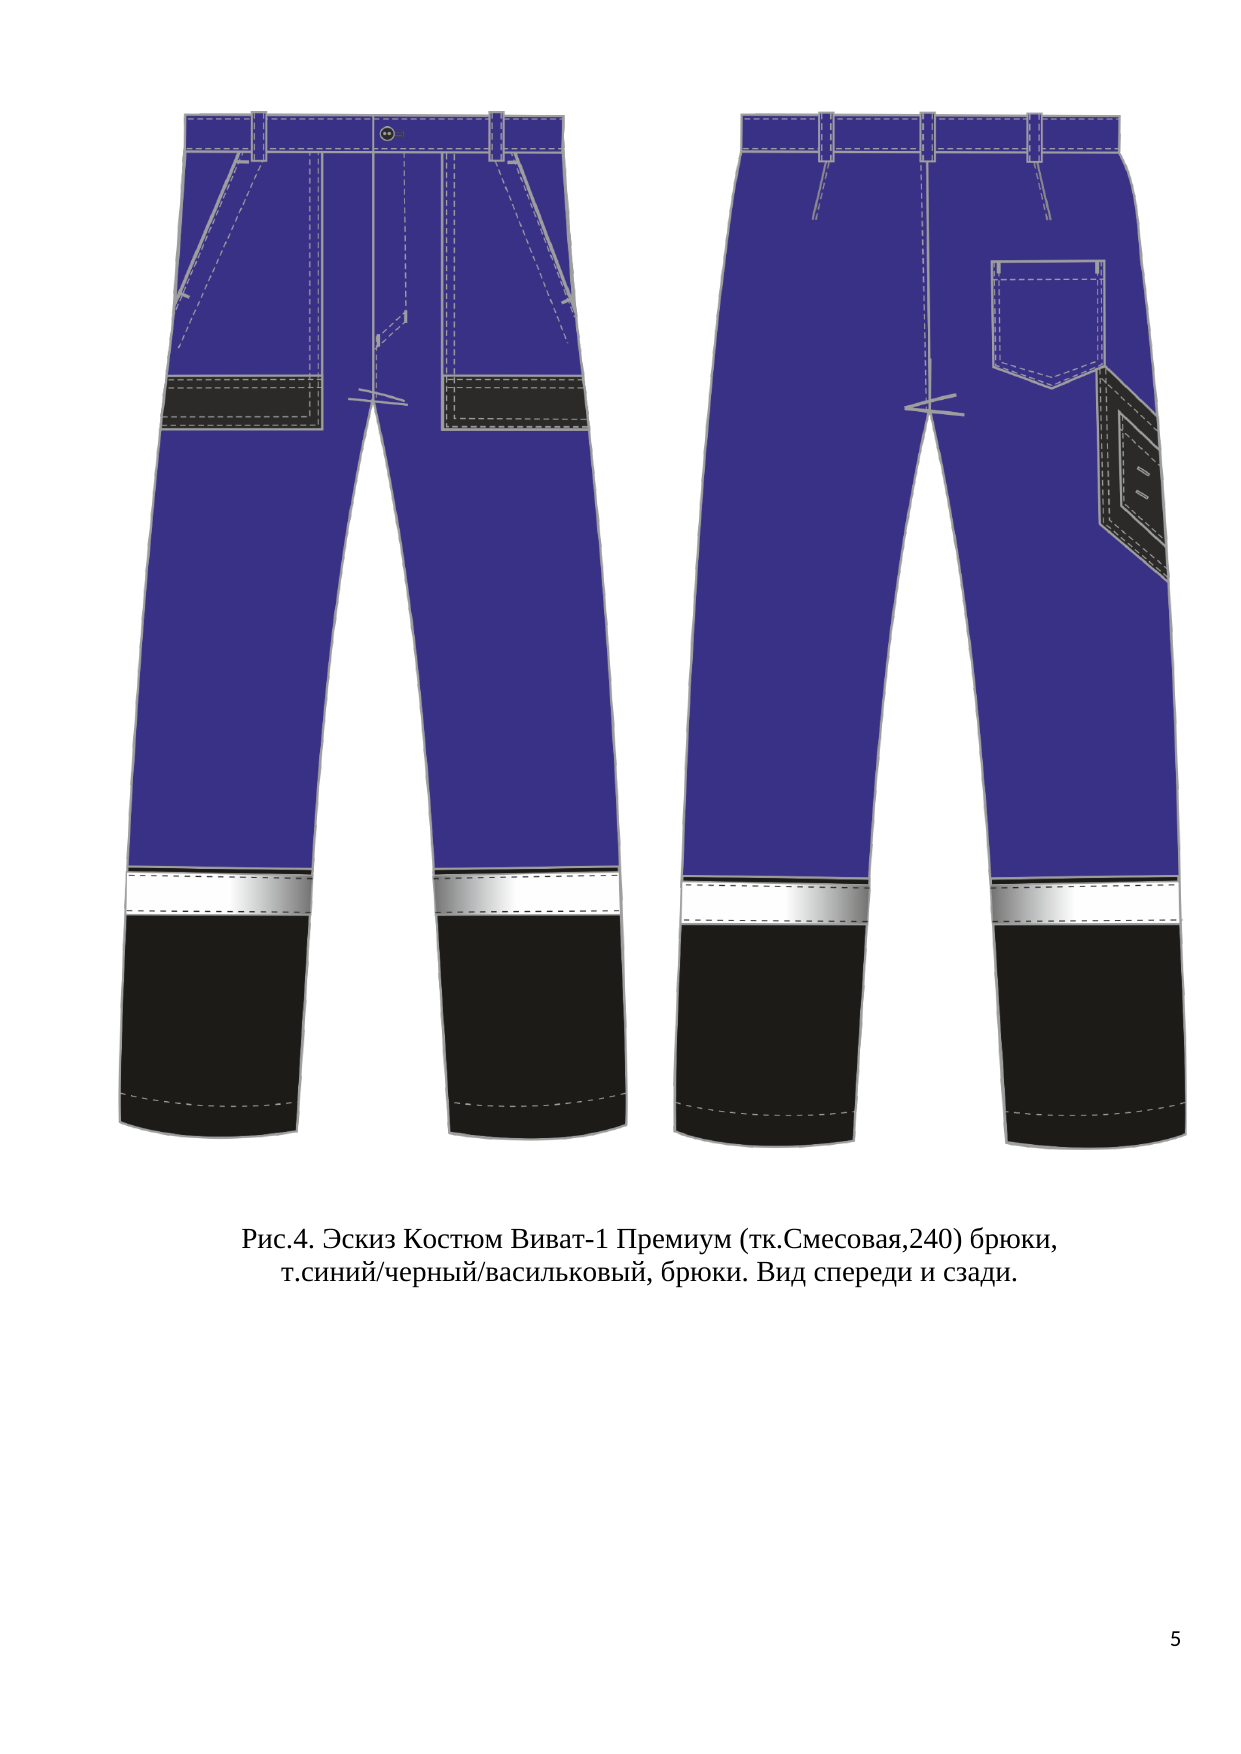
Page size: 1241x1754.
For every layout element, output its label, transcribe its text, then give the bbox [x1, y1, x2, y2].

text Рис.4. Эскиз Костюм Виват-1 Премиум (тк.Смесовая,240) брюки, т.синий/черный/васильковый, брюки. Вид спереди и сзади. [118, 1221, 1181, 1288]
picture [118, 111, 1187, 1150]
